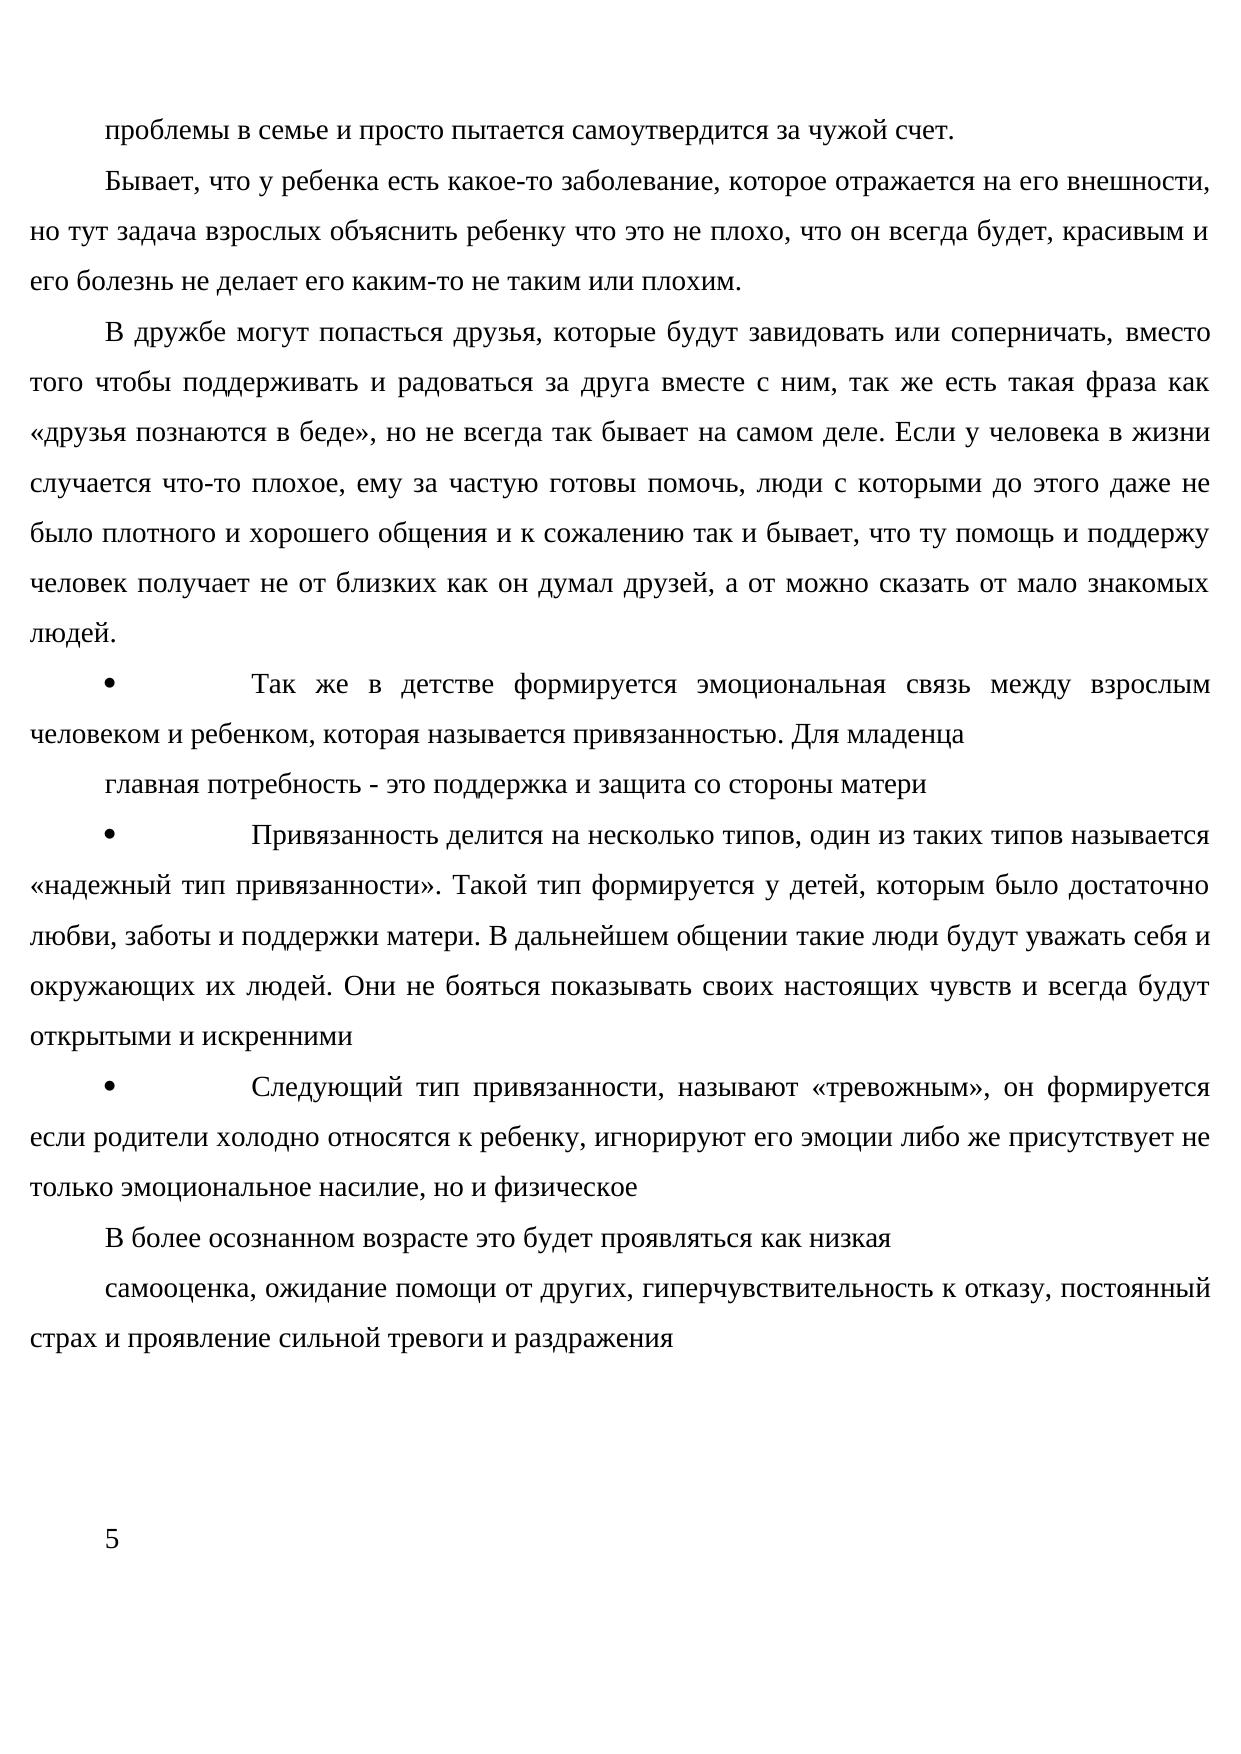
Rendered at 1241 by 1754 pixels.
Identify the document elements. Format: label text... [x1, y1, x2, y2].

text самооценка, ожидание помощи от других, гиперчувствительность к отказу, постоянный страх и проявление сильной тревоги и раздражения [29, 1270, 1211, 1354]
text проблемы в семье и просто пытается самоутвердится за чужой счет. [29, 112, 1211, 146]
text В дружбе могут попасться друзья, которые будут завидовать или соперничать, вместо того чтобы поддерживать и радоваться за друга вместе с ним, так же есть такая фраза как «друзья познаются в беде», но не всегда так бывает на самом деле. Если у человека в жизни случается что-то плохое, ему за частую готовы помочь, люди с которыми до этого даже не было плотного и хорошего общения и к сожалению так и бывает, что ту помощь и поддержу человек получает не от близких как он думал друзей, а от можно сказать от мало знакомых людей. [29, 314, 1211, 649]
list Так же в детстве формируется эмоциональная связь между взрослым человеком и ребенком, которая называется привязанностью. Для младенца [29, 666, 1211, 750]
list Привязанность делится на несколько типов, один из таких типов называется «надежный тип привязанности». Такой тип формируется у детей, которым было достаточно любви, заботы и поддержки матери. В дальнейшем общении такие люди будут уважать себя и окружающих их людей. Они не бояться показывать своих настоящих чувств и всегда будут открытыми и искренними [29, 817, 1211, 1052]
list Следующий тип привязанности, называют «тревожным», он формируется если родители холодно относятся к ребенку, игнорируют его эмоции либо же присутствует не только эмоциональное насилие, но и физическое [29, 1069, 1211, 1203]
text Бывает, что у ребенка есть какое-то заболевание, которое отражается на его внешности, но тут задача взрослых объяснить ребенку что это не плохо, что он всегда будет, красивым и его болезнь не делает его каким-то не таким или плохим. [29, 163, 1211, 297]
text главная потребность - это поддержка и защита со стороны матери [29, 767, 1211, 800]
text В более осознанном возрасте это будет проявляться как низкая [29, 1220, 1211, 1253]
text 5 [29, 1522, 1211, 1555]
